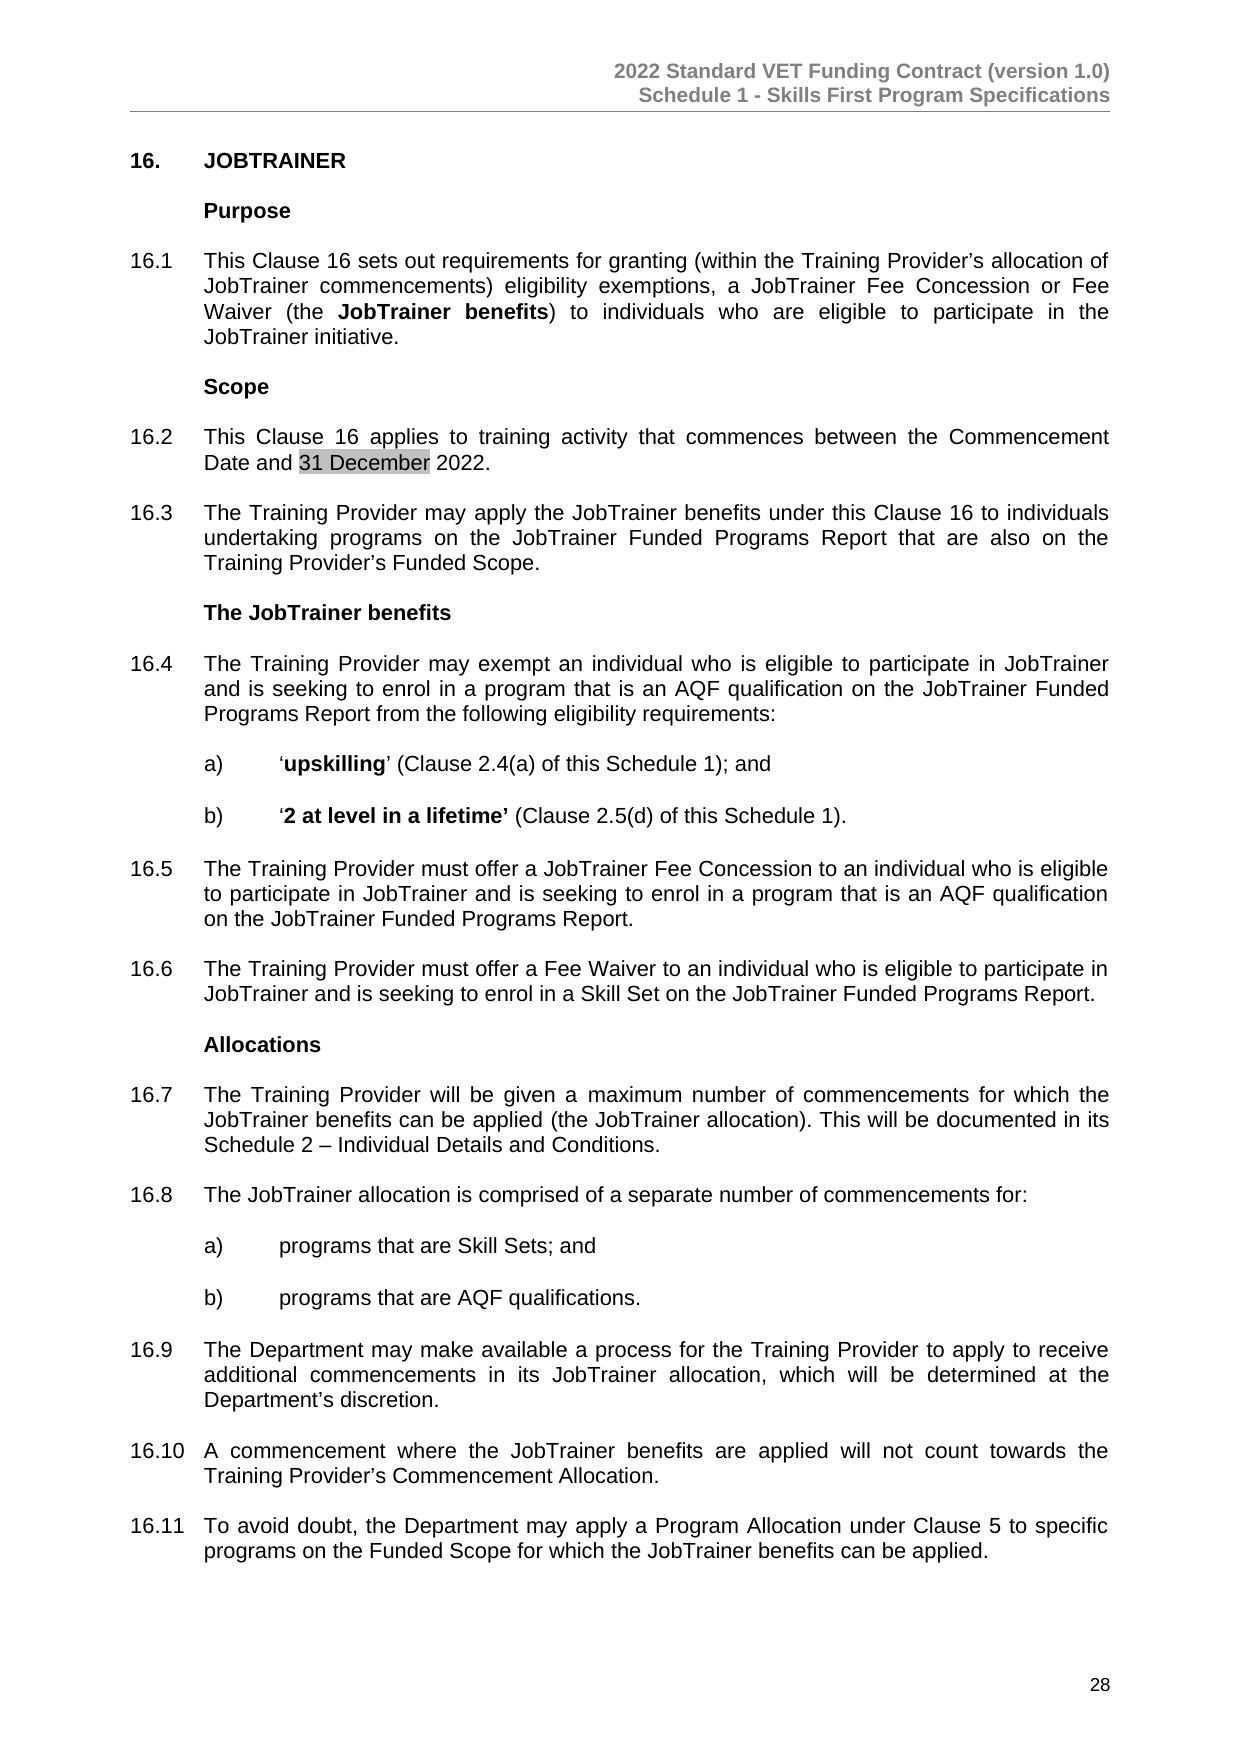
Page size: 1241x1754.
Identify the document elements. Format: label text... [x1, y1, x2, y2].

list To avoid doubt, the Department may apply a Program Allocation under Clause 5 to specific programs on the Funded Scope for which the JobTrainer benefits can be applied. [130, 1513, 1110, 1563]
text Purpose [203, 198, 1110, 223]
list The Training Provider may apply the JobTrainer benefits under this Clause 16 to individuals undertaking programs on the JobTrainer Funded Programs Report that are also on the Training Provider’s Funded Scope. [130, 499, 1110, 575]
text The JobTrainer benefits [203, 600, 1110, 625]
text Scope [203, 374, 1110, 399]
list The Department may make available a process for the Training Provider to apply to receive additional commencements in its JobTrainer allocation, which will be determined at the Department’s discretion. [130, 1337, 1110, 1412]
text Allocations [203, 1031, 1110, 1057]
list ‘2 at level in a lifetime’ (Clause 2.5(d) of this Schedule 1). [204, 803, 1110, 828]
list The Training Provider must offer a Fee Waiver to an individual who is eligible to participate in JobTrainer and is seeking to enrol in a Skill Set on the JobTrainer Funded Programs Report. [130, 956, 1110, 1006]
list A commencement where the JobTrainer benefits are applied will not count towards the Training Provider’s Commencement Allocation. [130, 1437, 1110, 1488]
list The Training Provider will be given a maximum number of commencements for which the JobTrainer benefits can be applied (the JobTrainer allocation). This will be documented in its Schedule 2 – Individual Details and Conditions. [130, 1082, 1110, 1157]
list ‘upskilling’ (Clause 2.4(a) of this Schedule 1); and [204, 751, 1110, 776]
list The Training Provider must offer a JobTrainer Fee Concession to an individual who is eligible to participate in JobTrainer and is seeking to enrol in a program that is an AQF qualification on the JobTrainer Funded Programs Report. [130, 855, 1110, 931]
list This Clause 16 sets out requirements for granting (within the Training Provider’s allocation of JobTrainer commencements) eligibility exemptions, a JobTrainer Fee Concession or Fee Waiver (the JobTrainer benefits) to individuals who are eligible to participate in the JobTrainer initiative. [130, 248, 1110, 349]
list JOBTRAINER [130, 148, 1110, 173]
list The JobTrainer allocation is comprised of a separate number of commencements for: [130, 1182, 1110, 1207]
list programs that are AQF qualifications. [204, 1285, 1110, 1310]
list The Training Provider may exempt an individual who is eligible to participate in JobTrainer and is seeking to enrol in a program that is an AQF qualification on the JobTrainer Funded Programs Report from the following eligibility requirements: [130, 650, 1110, 726]
list This Clause 16 applies to training activity that commences between the Commencement Date and 31 December 2022. [130, 424, 1110, 474]
list programs that are Skill Sets; and [204, 1232, 1110, 1258]
